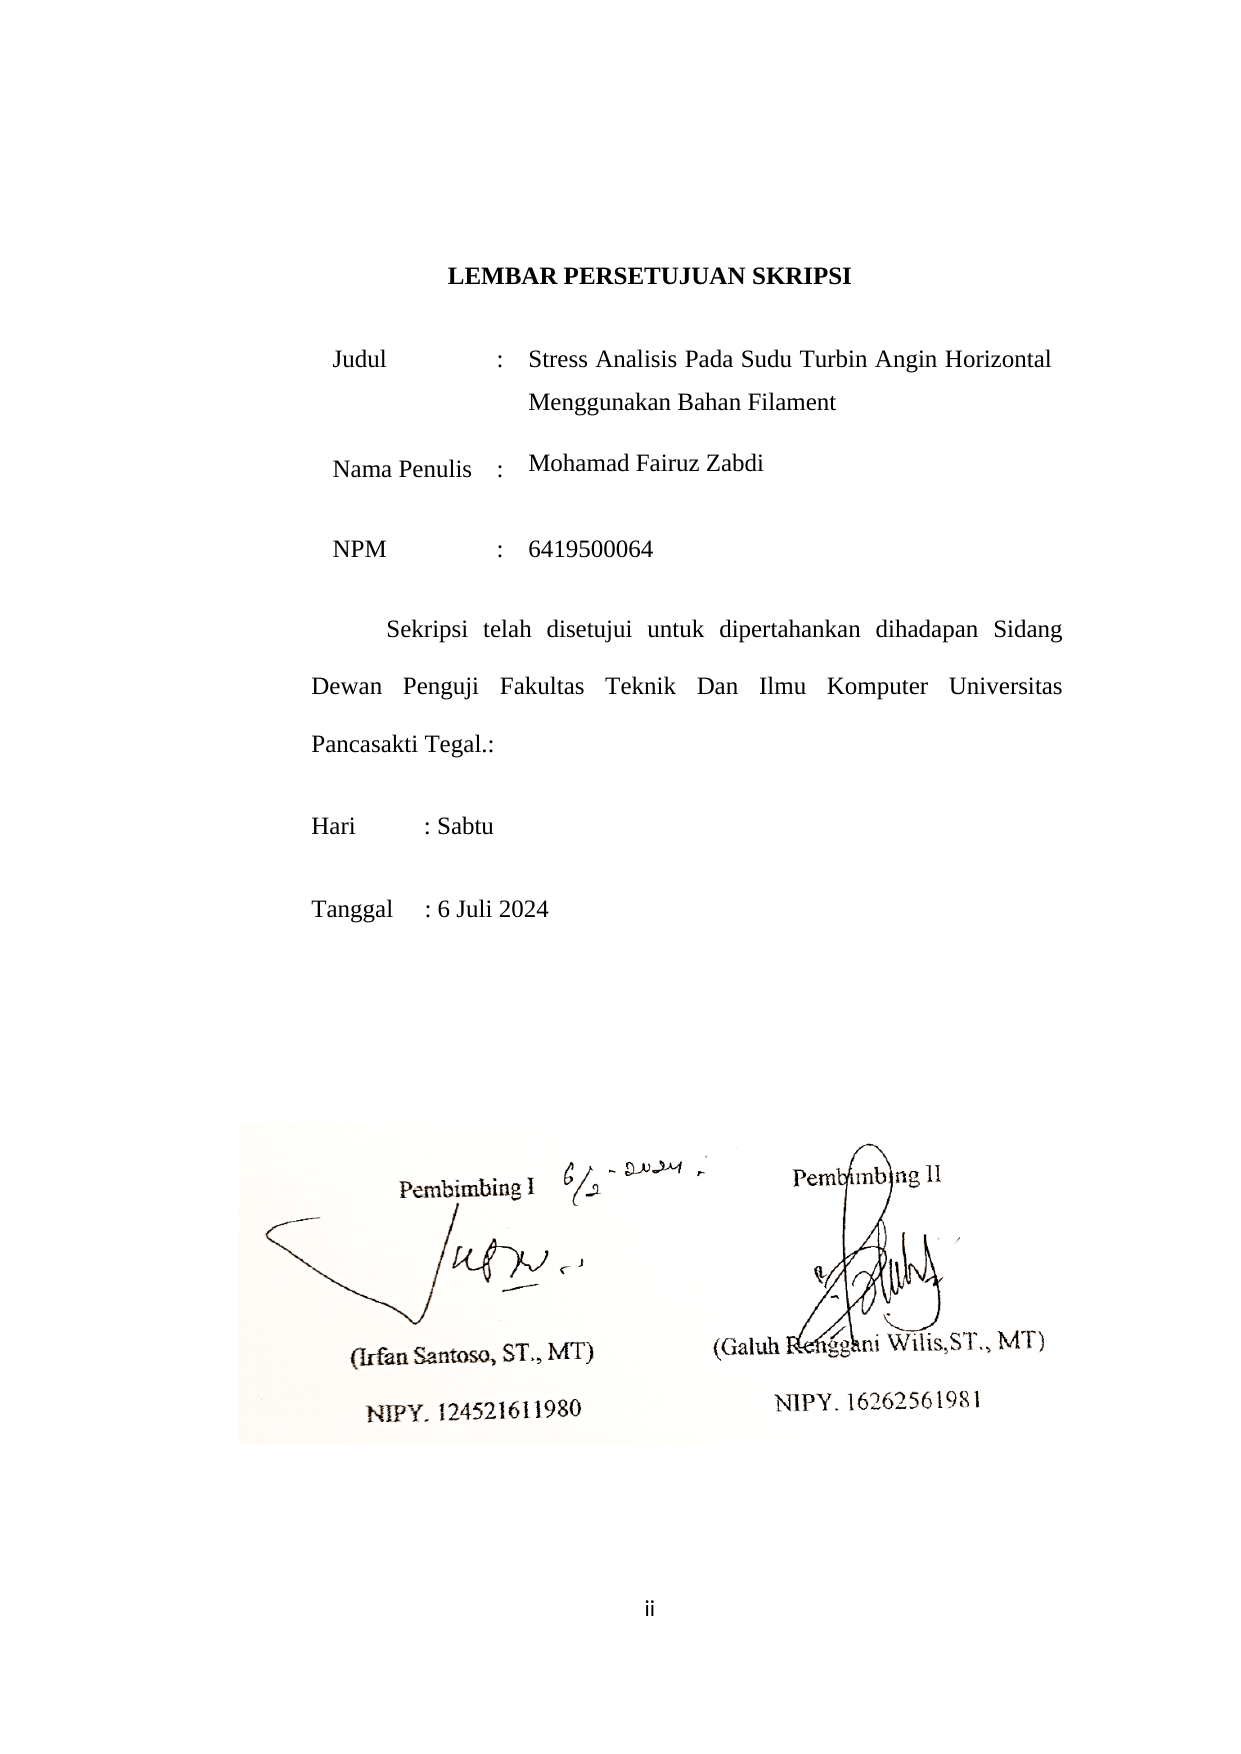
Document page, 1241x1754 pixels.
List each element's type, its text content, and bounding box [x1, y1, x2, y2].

text Hari : Sabtu [251, 811, 1063, 840]
table_cell NPM [321, 509, 485, 589]
table_cell : [485, 429, 517, 509]
table_header Judul [321, 319, 485, 429]
picture [238, 1124, 1063, 1444]
table_cell 6419500064 [517, 509, 1063, 589]
text Tanggal : 6 Juli 2024 [251, 894, 1063, 922]
text Sekripsi telah disetujui untuk dipertahankan dihadapan Sidang Dewan Penguji Fakultas Teknik Dan Ilmu Komputer Universitas Pancasakti Tegal.: [311, 614, 1063, 757]
subtitle LEMBAR PERSETUJUAN SKRIPSI [236, 261, 1063, 290]
table_cell Mohamad Fairuz Zabdi [517, 429, 1063, 509]
table_cell Nama Penulis [321, 429, 485, 509]
table_header : [485, 319, 517, 429]
table_cell : [485, 509, 517, 589]
table_header Stress Analisis Pada Sudu Turbin Angin Horizontal Menggunakan Bahan Filament [517, 319, 1063, 429]
